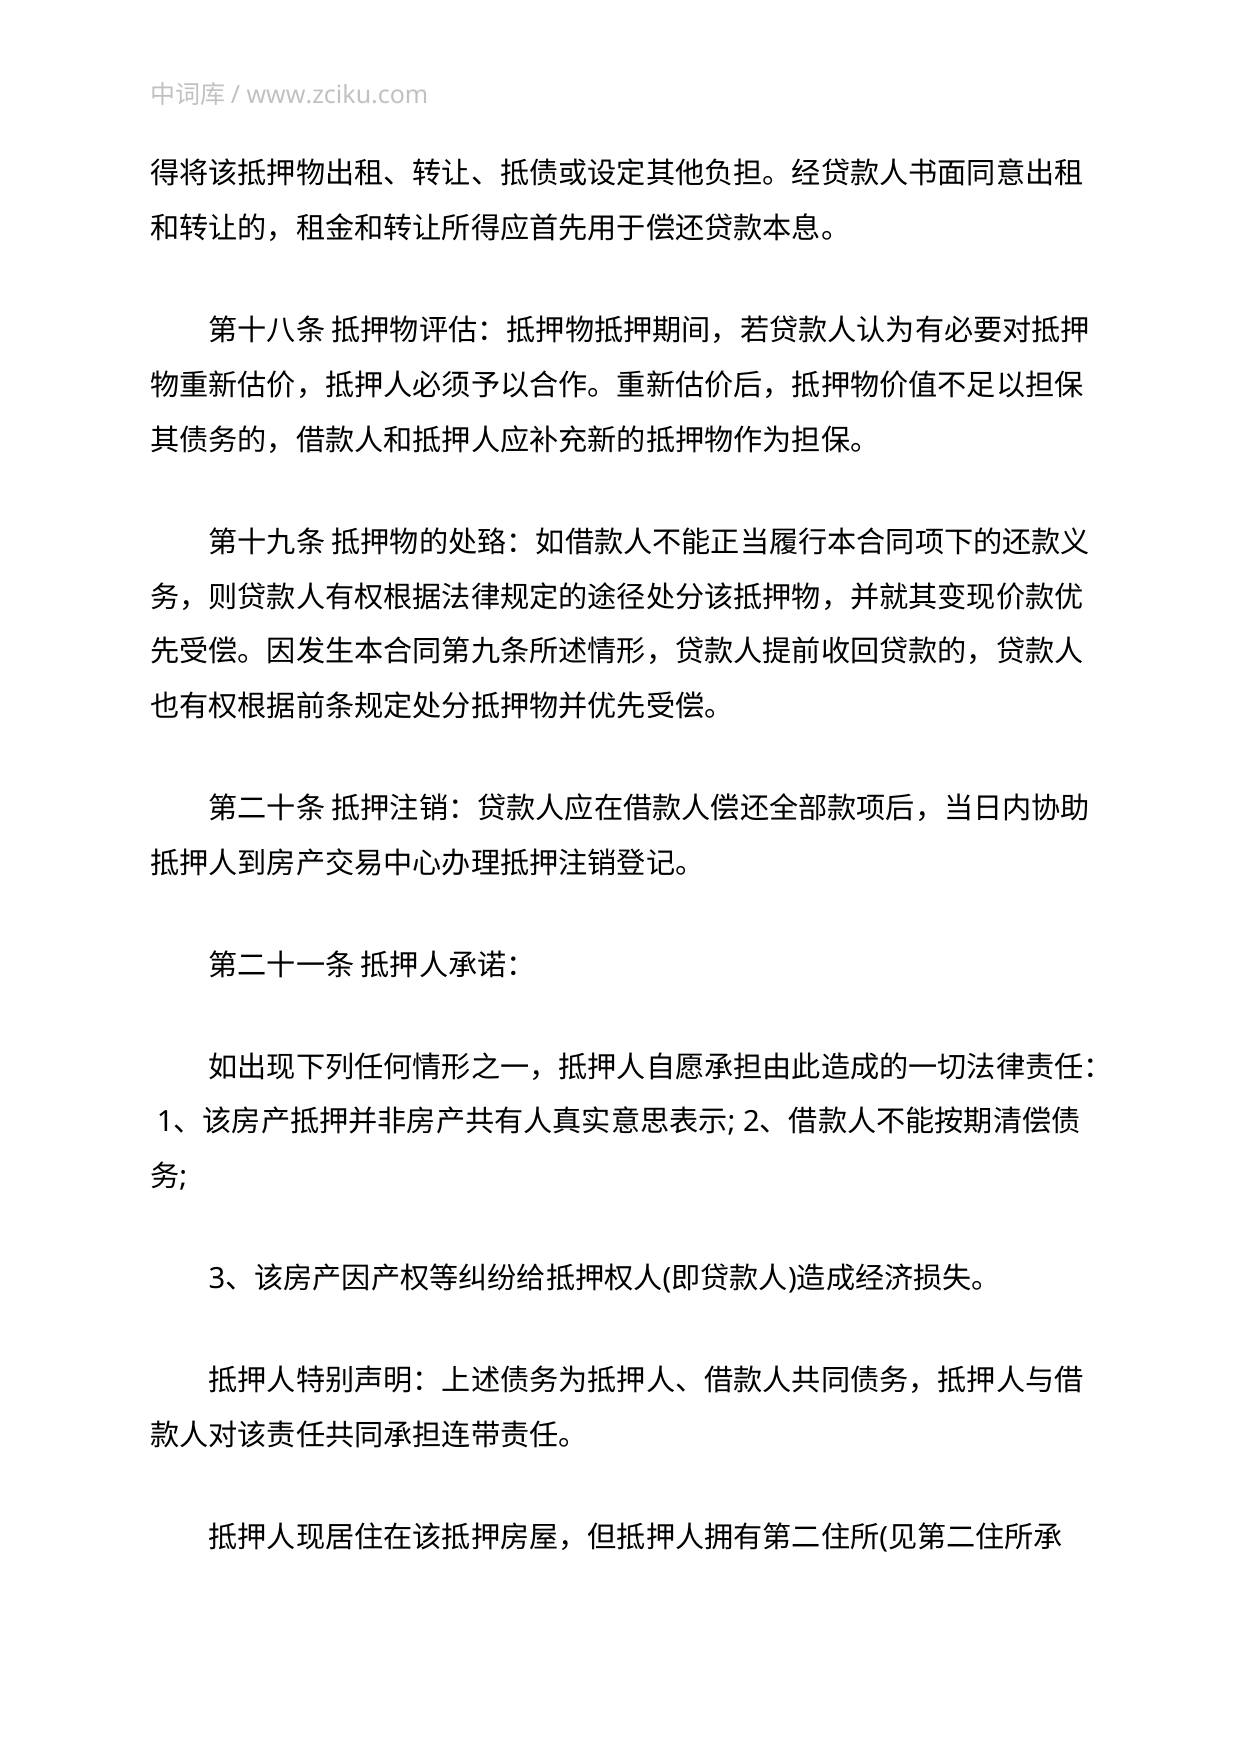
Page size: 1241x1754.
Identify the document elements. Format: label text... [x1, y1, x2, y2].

text 第十九条 抵押物的处臵：如借款人不能正当履行本合同项下的还款义务，则贷款人有权根据法律规定的途径处分该抵押物，并就其变现价款优先受偿。因发生本合同第九条所述情形，贷款人提前收回贷款的，贷款人也有权根据前条规定处分抵押物并优先受偿。 [150, 518, 1090, 725]
text 抵押人特别声明：上述债务为抵押人、借款人共同债务，抵押人与借款人对该责任共同承担连带责任。 [150, 1357, 1090, 1454]
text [150, 1514, 1090, 1556]
text 如出现下列任何情形之一，抵押人自愿承担由此造成的一切法律责任： 1、该房产抵押并非房产共有人真实意思表示; 2、借款人不能按期清偿债务; [150, 1043, 1090, 1195]
text 第十八条 抵押物评估：抵押物抵押期间，若贷款人认为有必要对抵押物重新估价，抵押人必须予以合作。重新估价后，抵押物价值不足以担保其债务的，借款人和抵押人应补充新的抵押物作为担保。 [150, 307, 1090, 459]
text 3、该房产因产权等纠纷给抵押权人(即贷款人)造成经济损失。 [150, 1255, 1090, 1297]
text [150, 150, 1090, 247]
text 第二十条 抵押注销：贷款人应在借款人偿还全部款项后，当日内协助抵押人到房产交易中心办理抵押注销登记。 [150, 785, 1090, 882]
text 第二十一条 抵押人承诺： [150, 941, 1090, 984]
